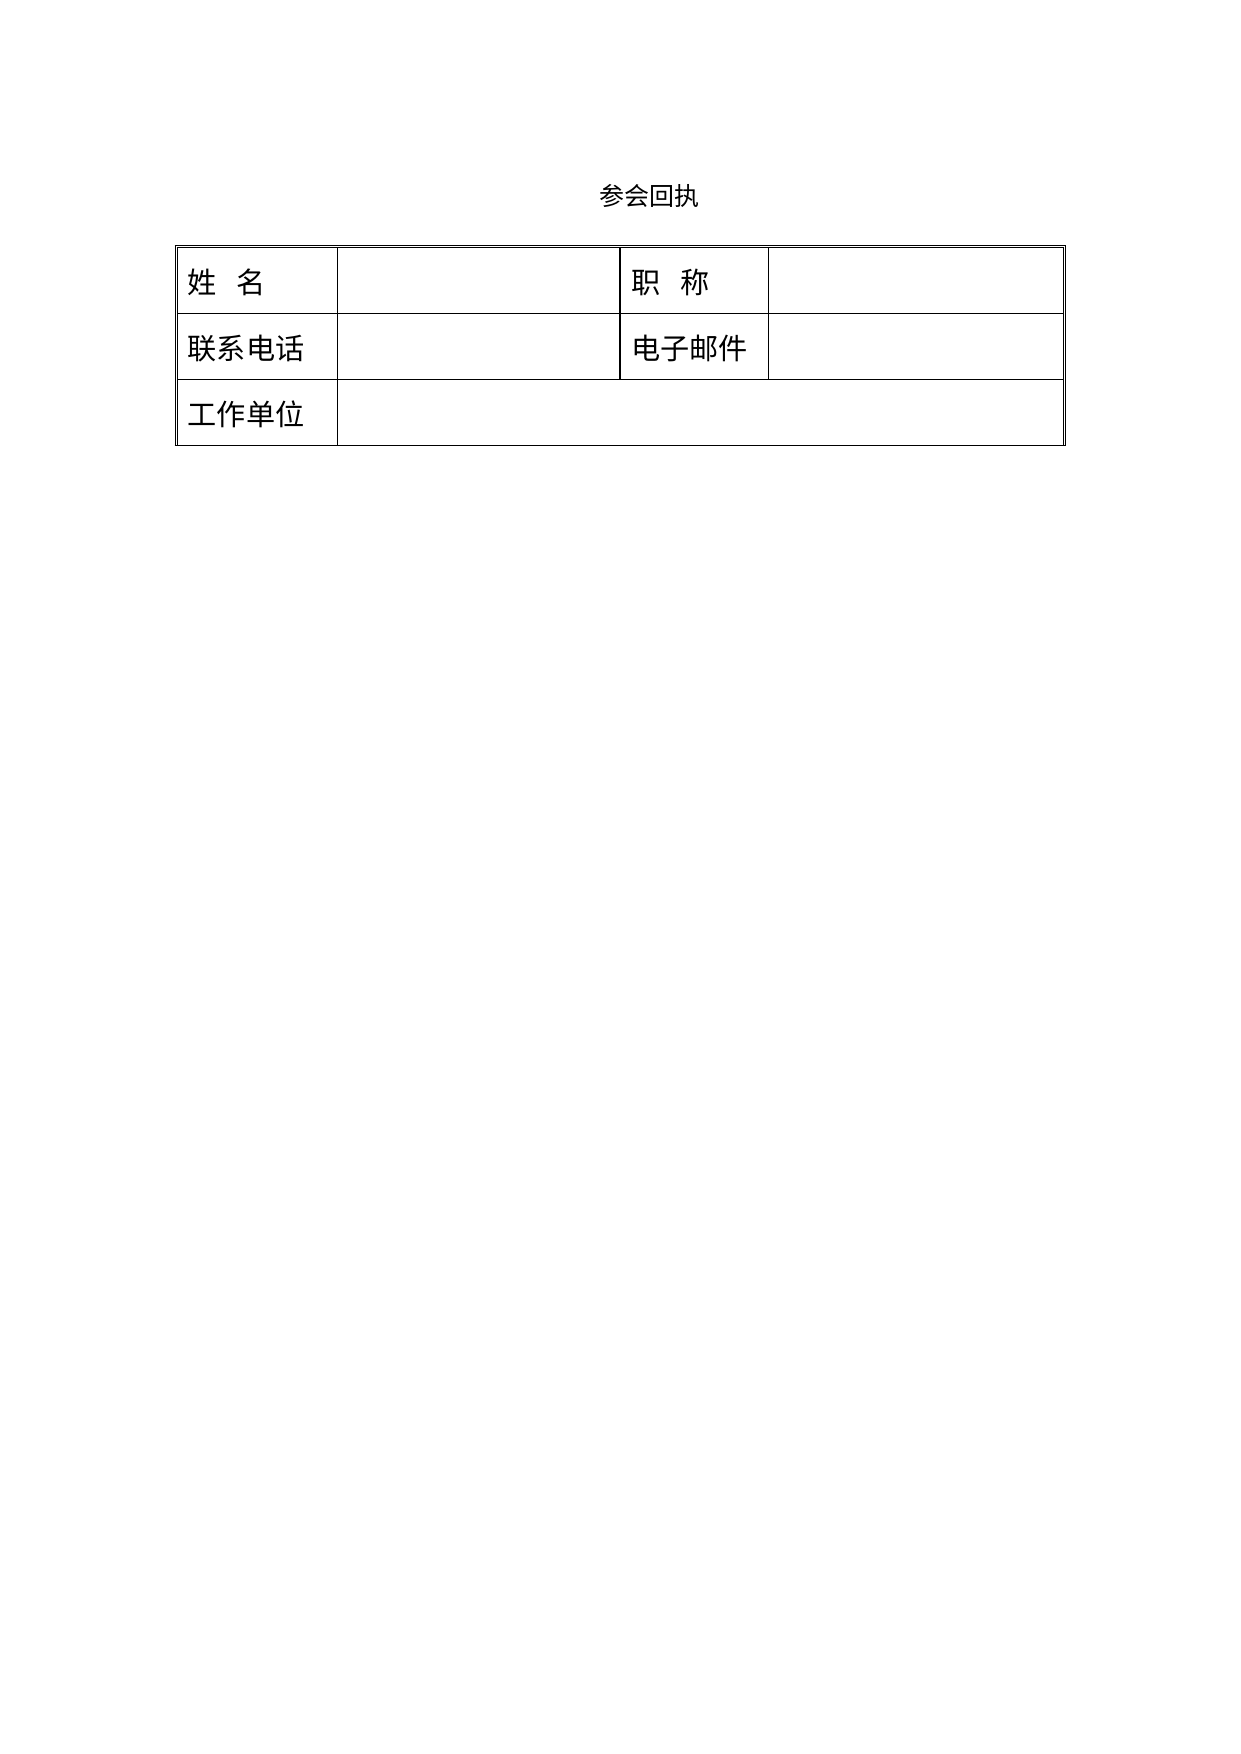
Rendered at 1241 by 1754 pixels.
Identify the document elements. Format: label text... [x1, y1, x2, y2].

table_cell [338, 380, 1063, 445]
table_header [769, 248, 1063, 313]
table_header 姓 名 [178, 248, 337, 313]
table_cell 工作单位 [178, 380, 337, 445]
text 参会回执 [187, 162, 1053, 227]
table_header [338, 248, 619, 313]
table_cell [338, 314, 619, 379]
table_cell [769, 314, 1063, 379]
table_cell 电子邮件 [621, 314, 768, 379]
table_header 职 称 [621, 248, 768, 313]
table_cell 联系电话 [178, 314, 337, 379]
